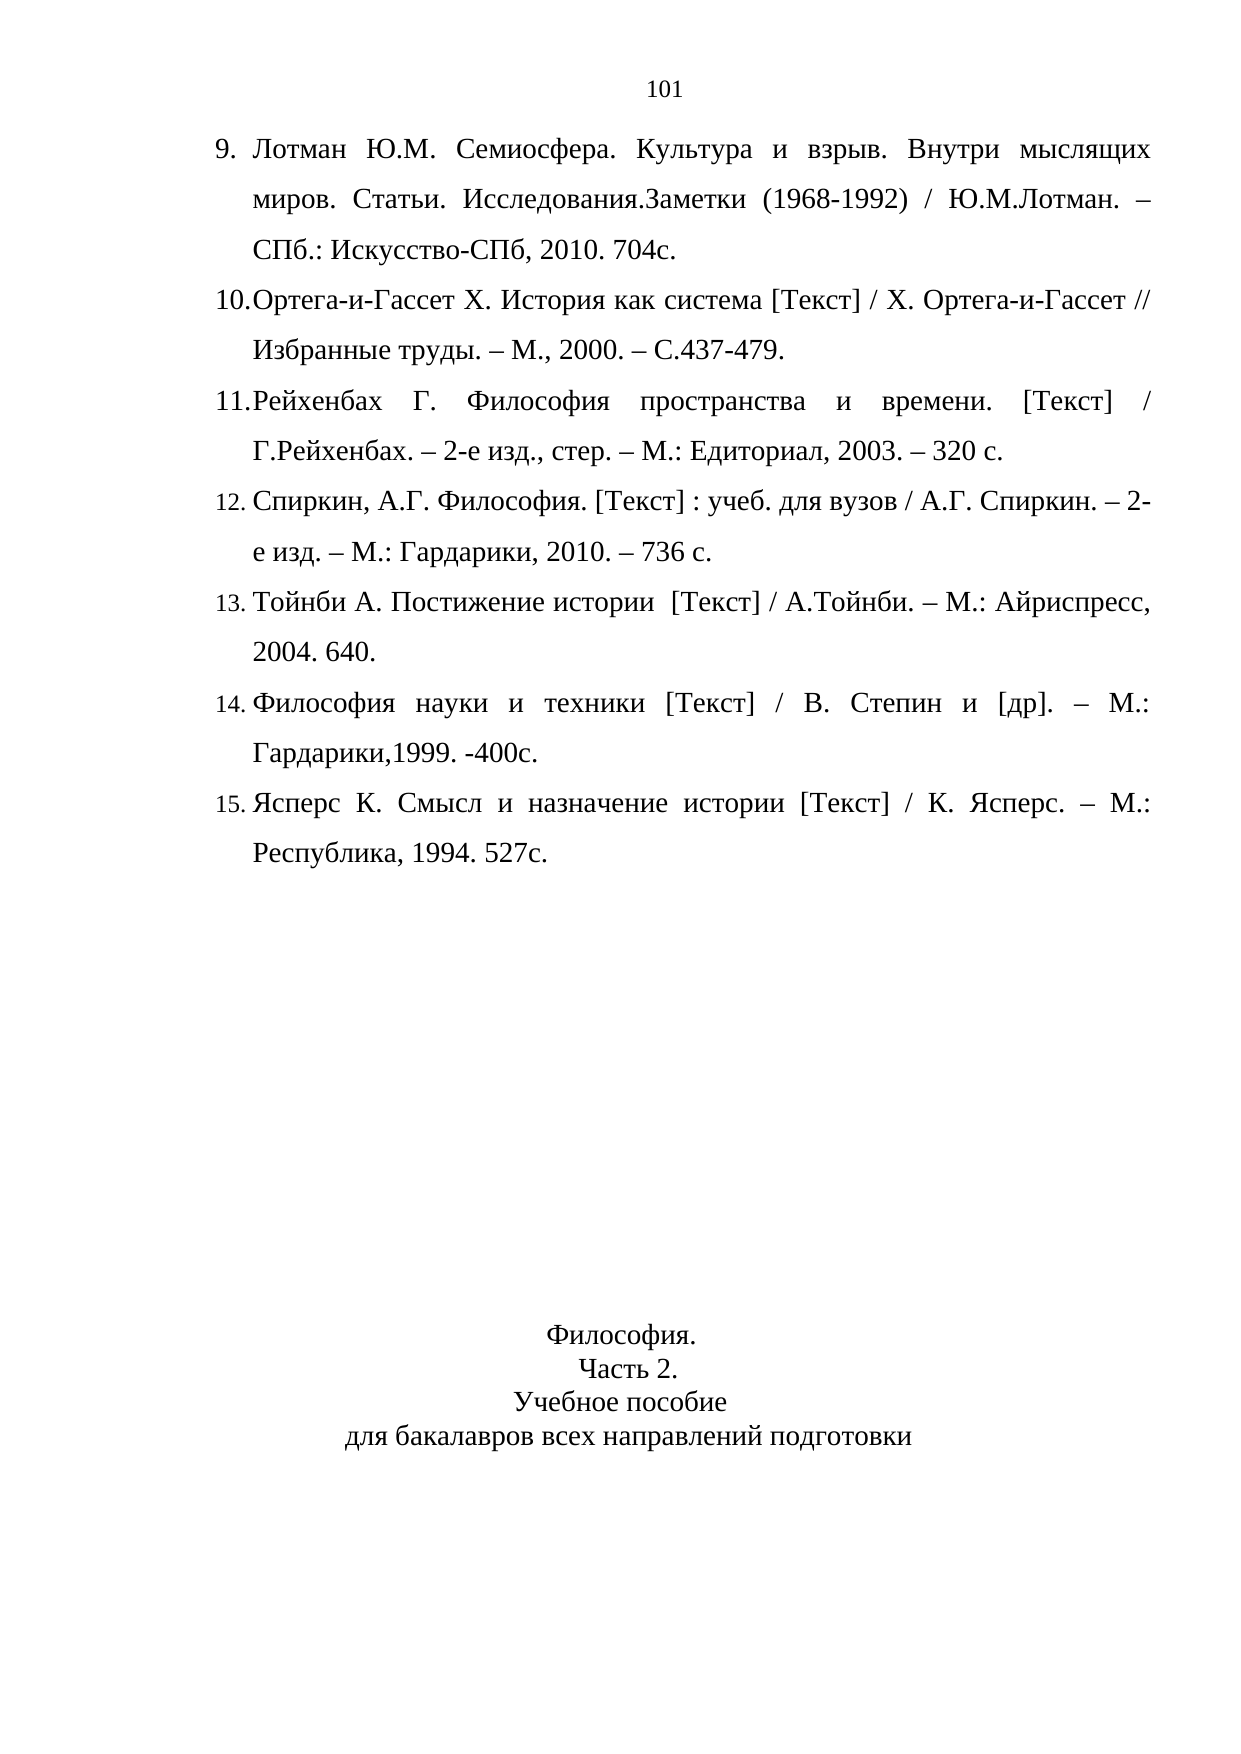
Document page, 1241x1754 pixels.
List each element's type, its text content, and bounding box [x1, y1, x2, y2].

list Тойнби А. Постижение истории [Текст] / А.Тойнби. – М.: Айриспресс, 2004. 640. [215, 584, 1152, 668]
text Учебное пособие [177, 1384, 1152, 1418]
list Философия науки и техники [Текст] / В. Степин и [др]. – М.: Гардарики,1999. -400с. [215, 685, 1152, 768]
list Ортега-и-Гассет Х. История как система [Текст] / Х. Ортега-и-Гассет // Избранные труды. – М., 2000. – С.437-479. [215, 282, 1152, 366]
text для бакалавров всех направлений подготовки [177, 1418, 1152, 1451]
list Спиркин, А.Г. Философия. [Текст] : учеб. для вузов / А.Г. Спиркин. – 2-е изд. – М.: Гардарики, 2010. – 736 с. [215, 483, 1152, 567]
list Ясперс К. Смысл и назначение истории [Текст] / К. Ясперс. – М.: Республика, 1994. 527с. [215, 785, 1152, 869]
list Рейхенбах Г. Философия пространства и времени. [Текст] / Г.Рейхенбах. – 2-е изд., стер. – М.: Едиториал, 2003. – 320 с. [215, 383, 1152, 467]
text Философия. [177, 1317, 1152, 1351]
list Лотман Ю.М. Семиосфера. Культура и взрыв. Внутри мыслящих миров. Статьи. Исследования.Заметки (1968-1992) / Ю.М.Лотман. – СПб.: Искусство-СПб, 2010. 704с. [215, 131, 1152, 265]
text Часть 2. [177, 1351, 1152, 1384]
